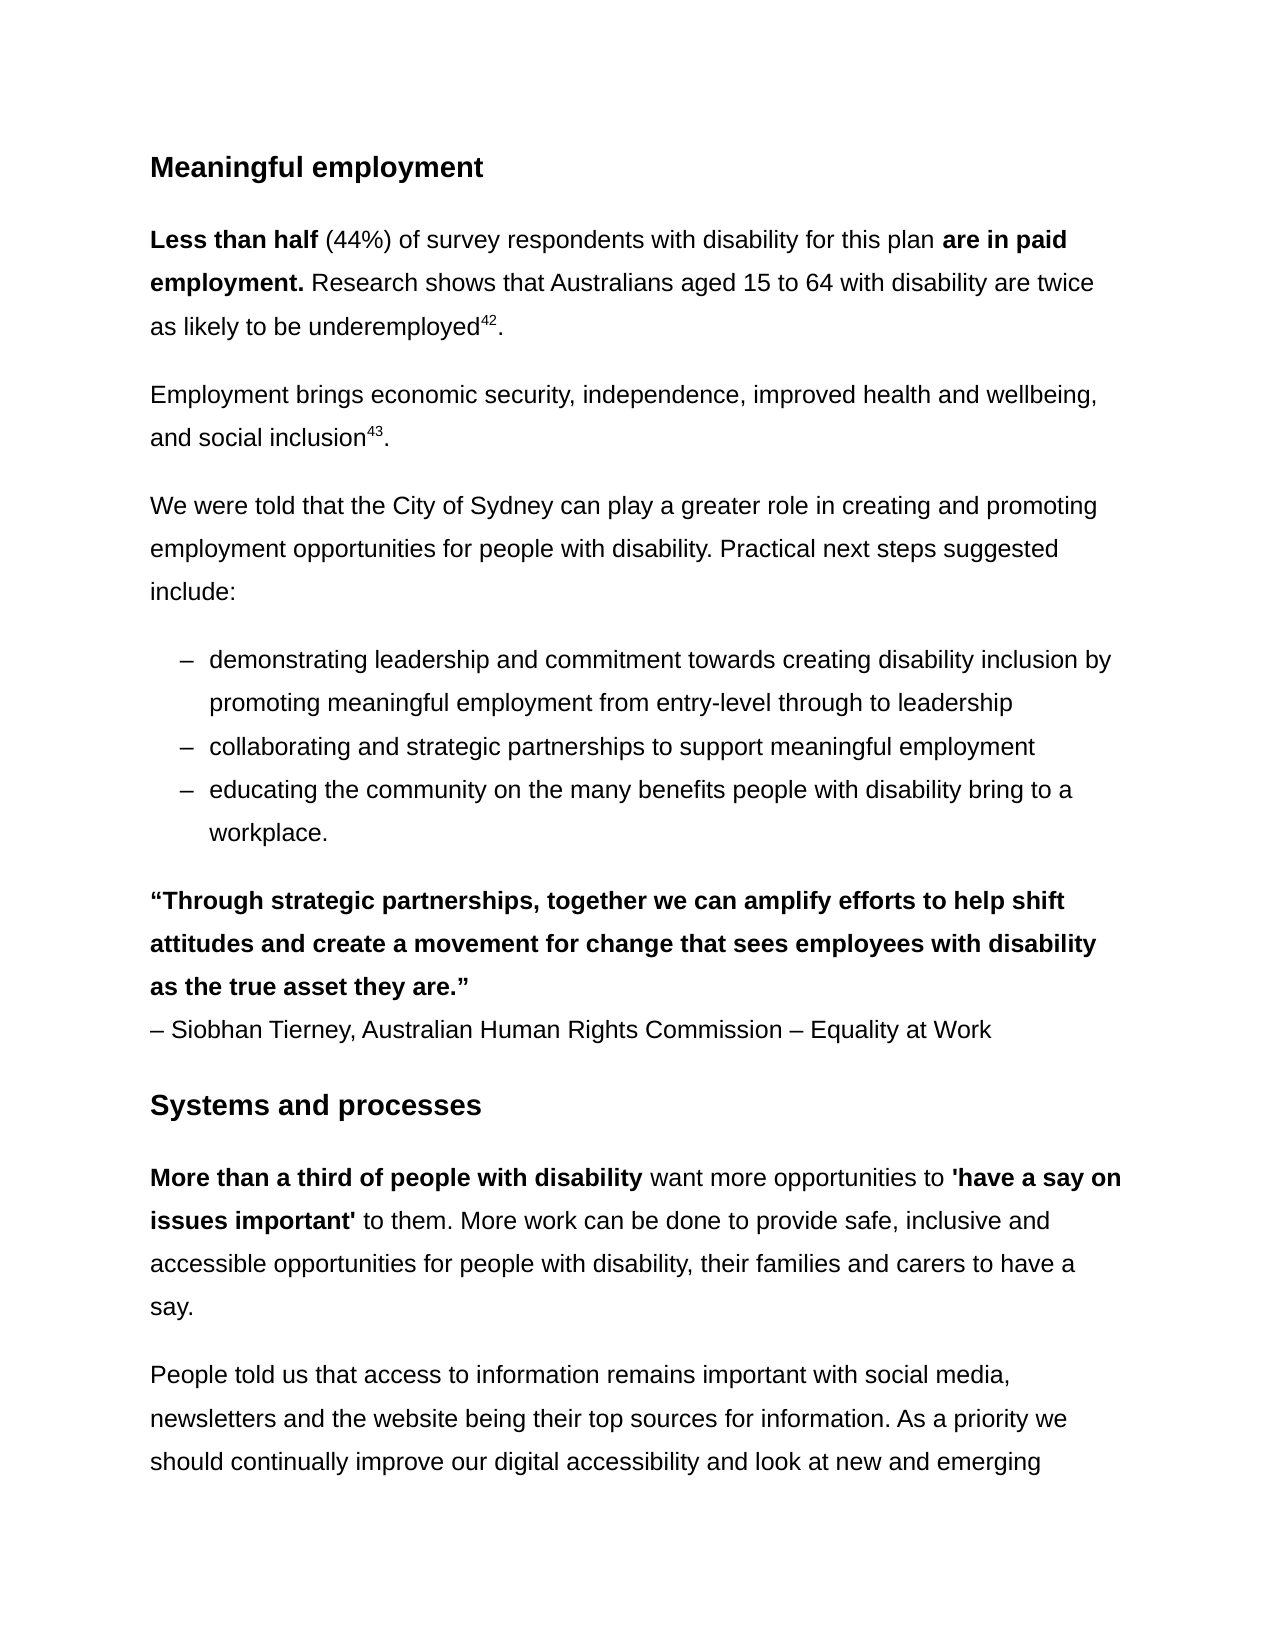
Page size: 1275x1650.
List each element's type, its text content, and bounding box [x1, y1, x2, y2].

text We were told that the City of Sydney can play a greater role in creating and promoting employment opportunities for people with disability. Practical next steps suggested include: [150, 491, 1125, 606]
subtitle Meaningful employment [150, 150, 1125, 183]
list collaborating and strategic partnerships to support meaningful employment [179, 732, 1125, 760]
list demonstrating leadership and commitment towards creating disability inclusion by promoting meaningful employment from entry-level through to leadership [179, 645, 1125, 717]
text Less than half (44%) of survey respondents with disability for this plan are in paid employment. Research shows that Australians aged 15 to 64 with disability are twice as likely to be underemployed. [150, 225, 1125, 340]
text More than a third of people with disability want more opportunities to 'have a say on issues important' to them. More work can be done to provide safe, inclusive and accessible opportunities for people with disability, their families and carers to have a say. [150, 1163, 1125, 1321]
text “Through strategic partnerships, together we can amplify efforts to help shift attitudes and create a movement for change that sees employees with disability as the true asset they are.” – Siobhan Tierney, Australian Human Rights Commission – Equality at Work [150, 886, 1125, 1044]
subtitle Systems and processes [150, 1088, 1125, 1121]
list educating the community on the many benefits people with disability bring to a workplace. [179, 775, 1125, 847]
text Employment brings economic security, independence, improved health and wellbeing, and social inclusion. [150, 380, 1125, 452]
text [150, 1360, 1125, 1475]
